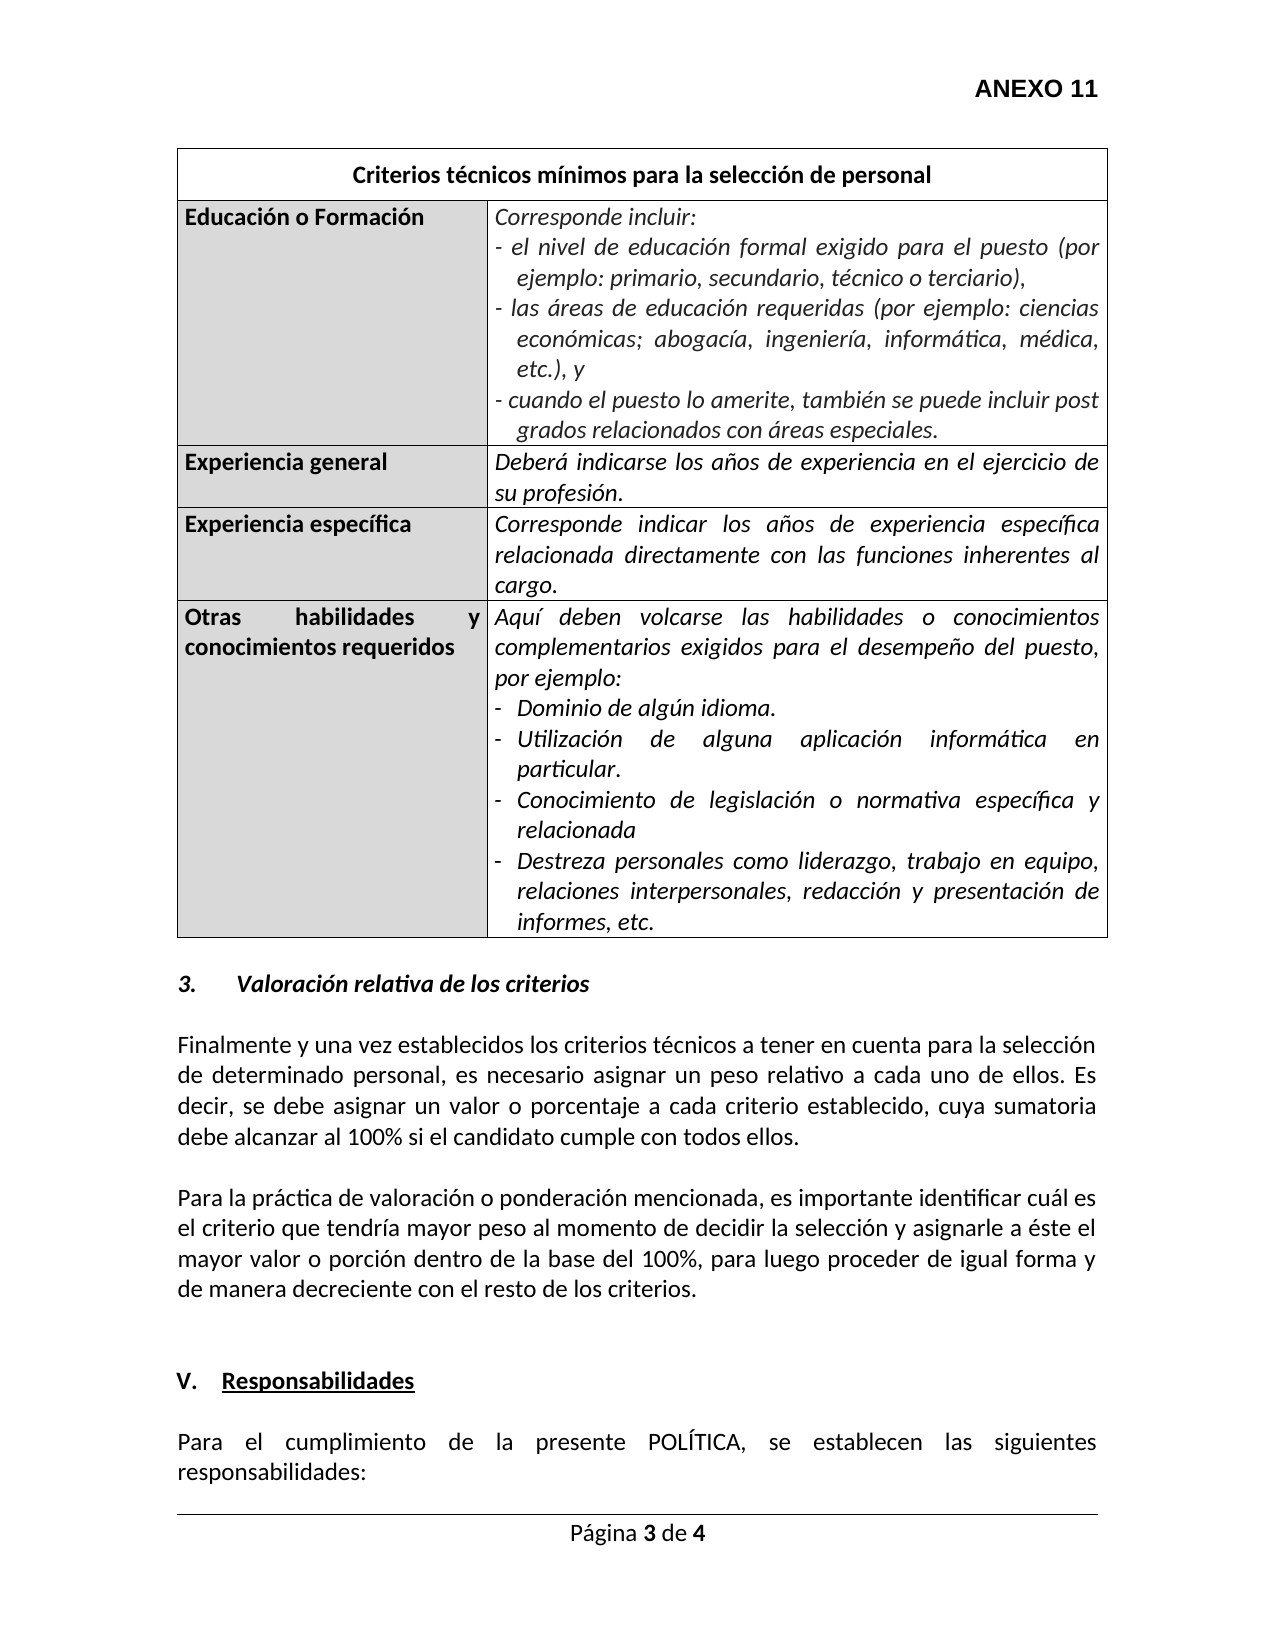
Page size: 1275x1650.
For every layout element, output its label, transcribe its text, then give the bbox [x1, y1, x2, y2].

table_cell Deberá indicarse los años de experiencia en el ejercicio de su profesión. [488, 446, 1107, 507]
table_header Criterios técnicos mínimos para la selección de personal [178, 149, 1107, 200]
text Para la práctica de valoración o ponderación mencionada, es importante identificar cuál es el criterio que tendría mayor peso al momento de decidir la selección y asignarle a éste el mayor valor o porción dentro de la base del 100%, para luego proceder de igual forma y de manera decreciente con el resto de los criterios. [177, 1182, 1098, 1304]
text Finalmente y una vez establecidos los criterios técnicos a tener en cuenta para la selección de determinado personal, es necesario asignar un peso relativo a cada uno de ellos. Es decir, se debe asignar un valor o porcentaje a cada criterio establecido, cuya sumatoria debe alcanzar al 100% si el candidato cumple con todos ellos. [177, 1029, 1098, 1151]
text Para el cumplimiento de la presente POLÍTICA, se establecen las siguientes responsabilidades: [177, 1426, 1098, 1487]
table_cell Otras habilidades y conocimientos requeridos [178, 601, 487, 937]
list Valoración relativa de los criterios [177, 968, 1098, 999]
table_cell Experiencia general [178, 446, 487, 507]
list Responsabilidades [176, 1365, 1098, 1395]
table_cell Educación o Formación [178, 201, 487, 445]
table_cell Corresponde indicar los años de experiencia específica relacionada directamente con las funciones inherentes al cargo. [488, 508, 1107, 600]
table_cell Corresponde incluir: - el nivel de educación formal exigido para el puesto (por ejemplo: primario, secundario, técnico o terciario), - las áreas de educación requeridas (por ejemplo: ciencias económicas; abogacía, ingeniería, informática, médica, etc.), y - cuando el puesto lo amerite, también se puede incluir post grados relacionados con áreas especiales. [488, 201, 1107, 445]
table_cell Experiencia específica [178, 508, 487, 600]
table_cell Aquí deben volcarse las habilidades o conocimientos complementarios exigidos para el desempeño del puesto, por ejemplo: Dominio de algún idioma. Utilización de alguna aplicación informática en particular. Conocimiento de legislación o normativa específica y relacionada Destreza personales como liderazgo, trabajo en equipo, relaciones interpersonales, redacción y presentación de informes, etc. [488, 601, 1107, 937]
